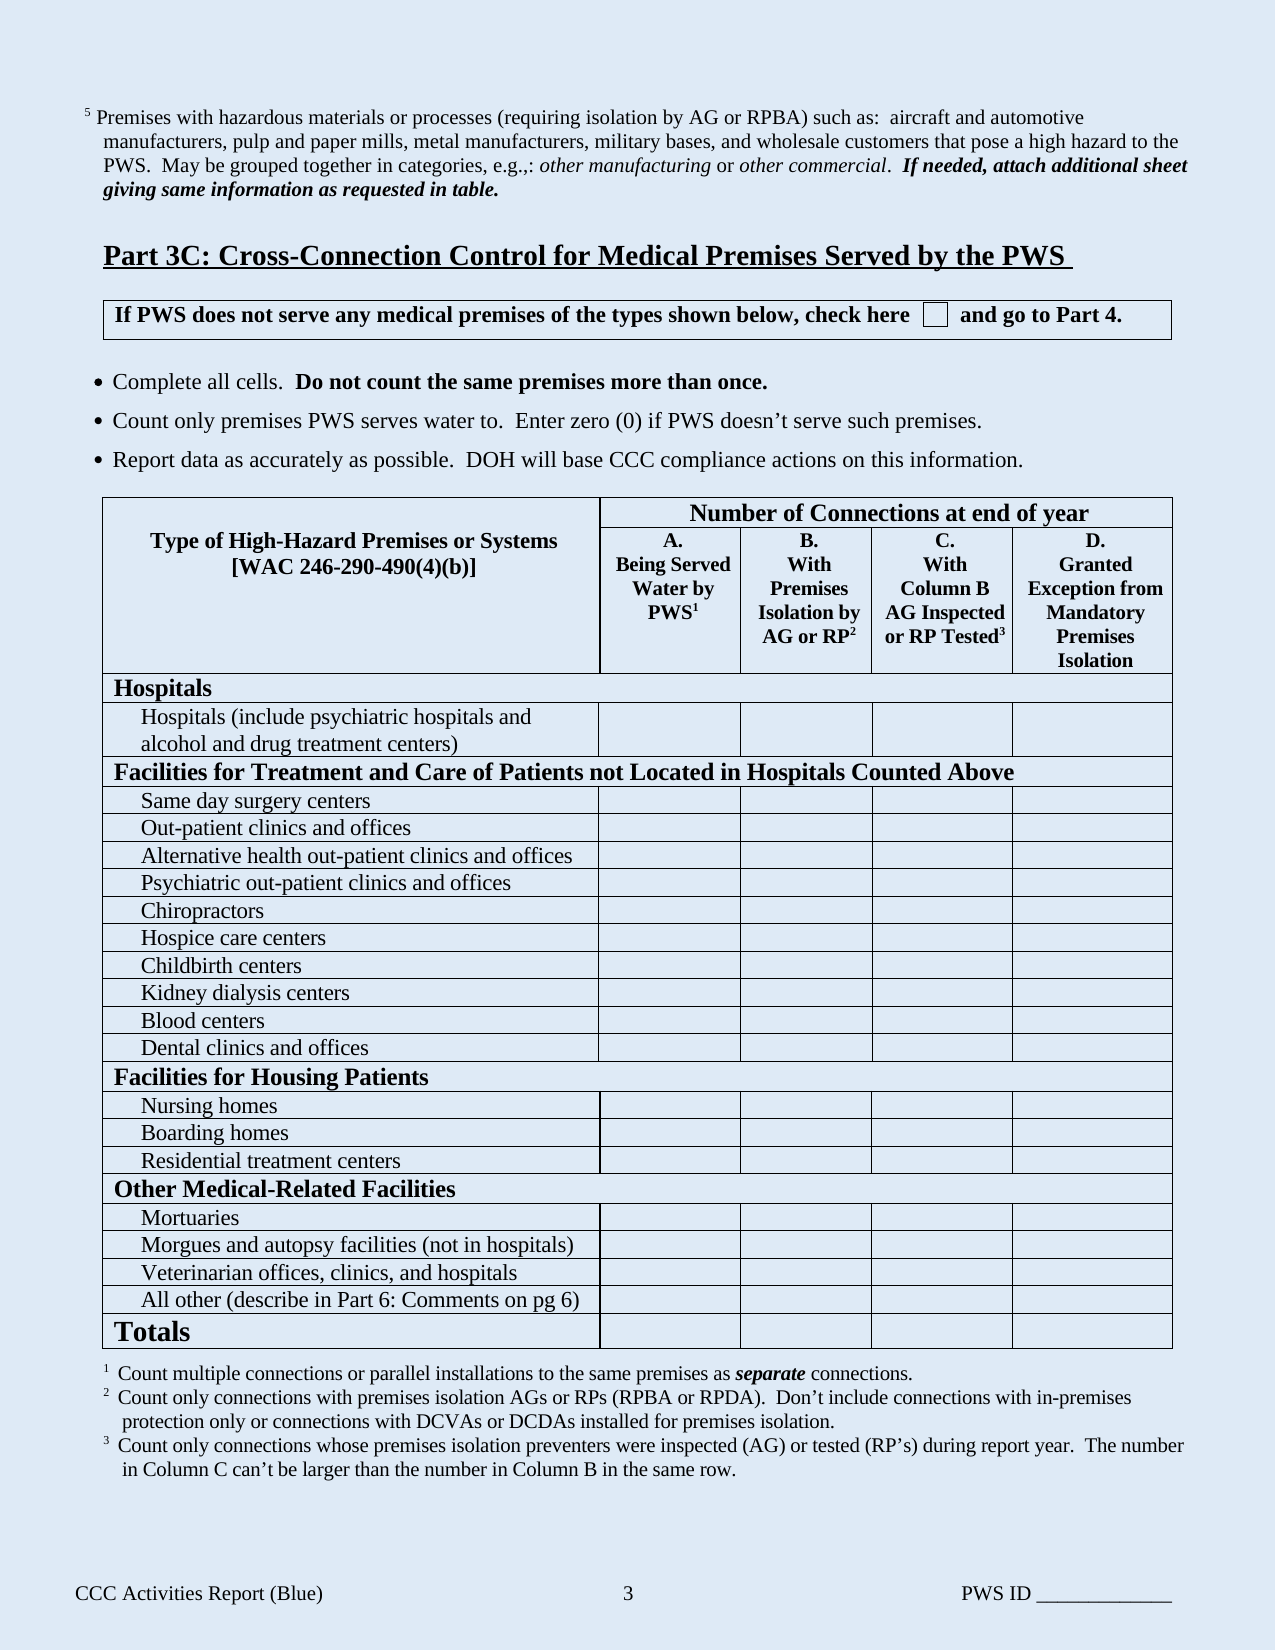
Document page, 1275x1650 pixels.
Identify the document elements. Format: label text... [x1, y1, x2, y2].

table_cell [1013, 814, 1172, 841]
table_cell [599, 842, 740, 868]
table_cell [601, 1314, 740, 1347]
table_cell [1013, 1119, 1172, 1146]
list 2 Count only connections with premises isolation AGs or RPs (RPBA or RPDA). Don’t include connections with in-premises protection only or connections with DCVAs or DCDAs installed for premises isolation. [103, 1385, 1200, 1433]
table_cell Hospitals [103, 674, 1172, 702]
table_cell Alternative health out-patient clinics and offices [103, 842, 598, 868]
table_cell Veterinarian offices, clinics, and hospitals [103, 1259, 599, 1285]
table_header Number of Connections at end of year [601, 498, 1172, 527]
table_cell Totals [103, 1314, 599, 1347]
table_cell [599, 814, 740, 841]
table_cell Nursing homes [103, 1092, 599, 1118]
table_cell [1013, 1092, 1172, 1118]
list 1 Count multiple connections or parallel installations to the same premises as separate connections. [93, 1361, 1200, 1385]
table_cell [1013, 1231, 1172, 1258]
table_cell [741, 1231, 871, 1258]
table_cell [1013, 1259, 1172, 1285]
table_cell [872, 1286, 1012, 1313]
table_cell [599, 1007, 740, 1033]
table_cell Out-patient clinics and offices [103, 814, 598, 841]
table_cell [741, 979, 872, 1006]
list 5 Premises with hazardous materials or processes (requiring isolation by AG or RPBA) such as: aircraft and automotive manufacturers, pulp and paper mills, metal manufacturers, military bases, and wholesale customers that pose a high hazard to the PWS. May be grouped together in categories, e.g.,: other manufacturing or other commercial. If needed, attach additional sheet giving same information as requested in table. [84, 105, 1200, 201]
table_cell Psychiatric out-patient clinics and offices [103, 869, 598, 896]
table_cell [599, 703, 740, 756]
table_header Type of High-Hazard Premises or Systems [WAC 246-290-490(4)(b)] [103, 498, 599, 672]
table_cell [601, 1286, 740, 1313]
table_cell [741, 787, 872, 813]
table_cell [1013, 1314, 1172, 1347]
table_cell [741, 1314, 871, 1347]
table_cell [601, 1147, 740, 1173]
subtitle Part 3C: Cross-Connection Control for Medical Premises Served by the PWS [103, 238, 1200, 271]
table_cell [873, 787, 1012, 813]
table_cell [741, 703, 872, 756]
table_cell [741, 814, 872, 841]
table_cell [873, 924, 1012, 951]
table_cell [1013, 703, 1172, 756]
table_cell [873, 952, 1012, 978]
table_cell [1013, 1286, 1172, 1313]
table_cell [873, 897, 1012, 923]
table_cell Childbirth centers [103, 952, 598, 978]
table_cell Morgues and autopsy facilities (not in hospitals) [103, 1231, 599, 1258]
table_cell [1013, 1007, 1172, 1033]
table_cell A. Being Served Water by PWS1 [601, 528, 740, 672]
table_cell All other (describe in Part 6: Comments on pg 6) [103, 1286, 599, 1313]
table_cell [599, 787, 740, 813]
table_cell [599, 869, 740, 896]
table_cell [741, 869, 872, 896]
table_cell [873, 703, 1012, 756]
table_cell [1013, 869, 1172, 896]
table_cell [601, 1231, 740, 1258]
table_cell [1013, 1034, 1172, 1061]
table_cell [1013, 842, 1172, 868]
table_cell [741, 897, 872, 923]
table_cell [872, 1119, 1012, 1146]
list 3 Count only connections whose premises isolation preventers were inspected (AG) or tested (RP’s) during report year. The number in Column C can’t be larger than the number in Column B in the same row. [103, 1433, 1200, 1481]
table_cell [873, 979, 1012, 1006]
table_cell [741, 1259, 871, 1285]
table_cell Mortuaries [103, 1204, 599, 1230]
table_cell [741, 1007, 872, 1033]
table_cell Hospitals (include psychiatric hospitals and alcohol and drug treatment centers) [103, 703, 598, 756]
table_cell Kidney dialysis centers [103, 979, 598, 1006]
table_cell [1013, 924, 1172, 951]
table_cell Residential treatment centers [103, 1147, 599, 1173]
table_cell [601, 1119, 740, 1146]
table_cell [1013, 897, 1172, 923]
list Report data as accurately as possible. DOH will base CCC compliance actions on this information. [94, 446, 1206, 472]
table_cell [601, 1204, 740, 1230]
table_cell [1013, 787, 1172, 813]
table_cell Hospice care centers [103, 924, 598, 951]
table_cell [741, 1034, 872, 1061]
table_cell D. Granted Exception from Mandatory Premises Isolation [1013, 528, 1172, 672]
table_cell Dental clinics and offices [103, 1034, 598, 1061]
table_cell [1013, 1147, 1172, 1173]
table_cell [872, 1314, 1012, 1347]
list Count only premises PWS serves water to. Enter zero (0) if PWS doesn’t serve such premises. [94, 407, 1200, 433]
table_cell [872, 1259, 1012, 1285]
table_cell [872, 1204, 1012, 1230]
table_cell [872, 1092, 1012, 1118]
table_cell [741, 1204, 871, 1230]
table_cell [599, 979, 740, 1006]
table_cell [599, 952, 740, 978]
table_cell [1013, 1204, 1172, 1230]
table_header If PWS does not serve any medical premises of the types shown below, check here and go to Part 4. [104, 301, 1171, 338]
table_cell B. With Premises Isolation by AG or RP2 [741, 528, 871, 672]
table_cell [873, 1007, 1012, 1033]
table_cell C. With Column B AG Inspected or RP Tested3 [872, 528, 1012, 672]
table_cell [873, 1034, 1012, 1061]
table_cell [599, 1034, 740, 1061]
table_cell Blood centers [103, 1007, 598, 1033]
table_cell [599, 924, 740, 951]
table_cell Facilities for Housing Patients [103, 1062, 1172, 1091]
table_cell [873, 842, 1012, 868]
table_cell Same day surgery centers [103, 787, 598, 813]
table_cell [741, 1147, 871, 1173]
table_cell [741, 924, 872, 951]
table_cell Chiropractors [103, 897, 598, 923]
table_cell [741, 1092, 871, 1118]
table_cell [872, 1147, 1012, 1173]
table_cell [873, 814, 1012, 841]
table_cell [599, 897, 740, 923]
table_cell [601, 1092, 740, 1118]
table_cell Boarding homes [103, 1119, 599, 1146]
list Complete all cells. Do not count the same premises more than once. [94, 368, 1200, 394]
table_cell Facilities for Treatment and Care of Patients not Located in Hospitals Counted Above [103, 757, 1172, 786]
table_cell [741, 952, 872, 978]
table_cell Other Medical-Related Facilities [103, 1174, 1172, 1203]
table_cell [741, 1286, 871, 1313]
table_cell [741, 1119, 871, 1146]
table_cell [601, 1259, 740, 1285]
table_cell [872, 1231, 1012, 1258]
table_cell [741, 842, 872, 868]
table_cell [1013, 979, 1172, 1006]
table_cell [873, 869, 1012, 896]
table_cell [1013, 952, 1172, 978]
